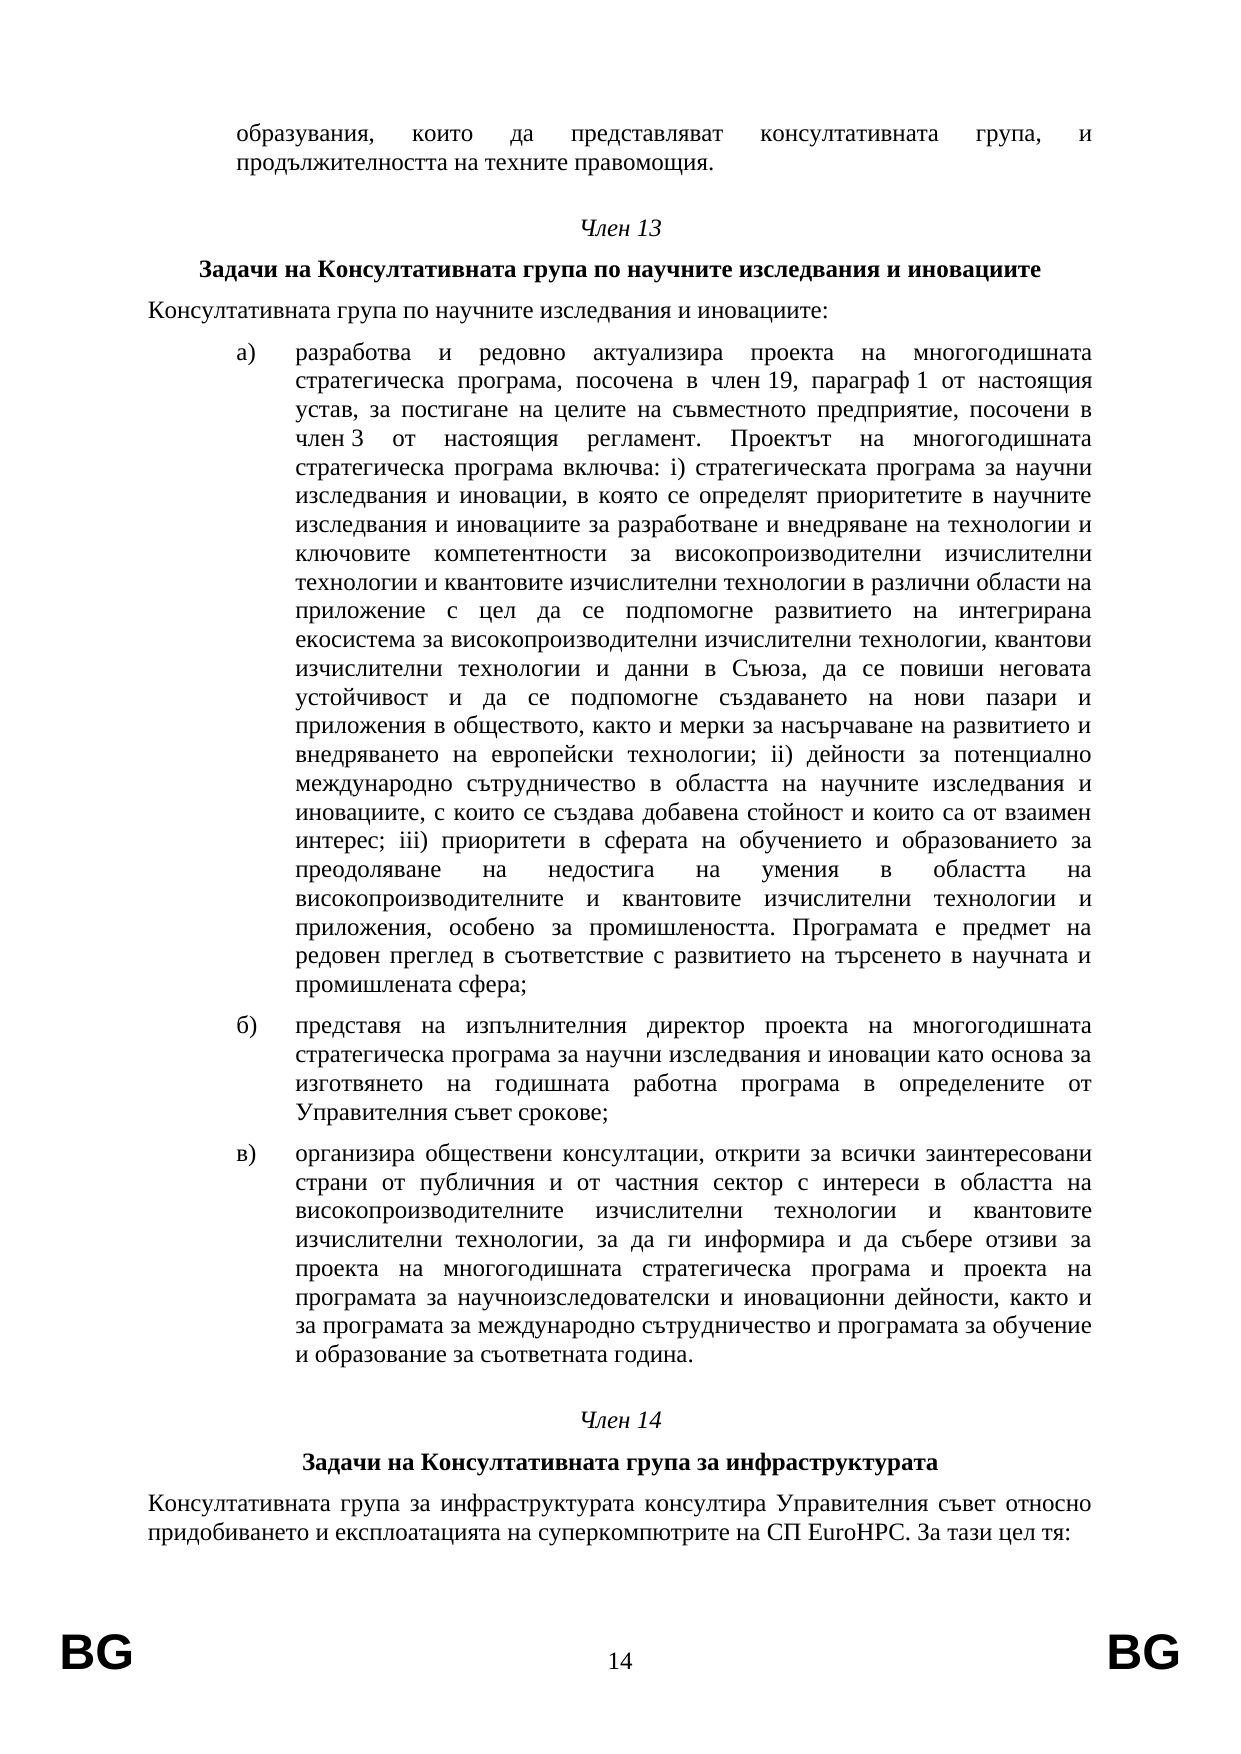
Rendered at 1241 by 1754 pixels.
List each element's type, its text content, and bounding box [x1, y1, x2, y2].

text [148, 118, 1093, 176]
text а) разработва и редовно актуализира проекта на многогодишната стратегическа програма, посочена в член 19, параграф 1 от настоящия устав, за постигане на целите на съвместното предприятие, посочени в член 3 от настоящия регламент. Проектът на многогодишната стратегическа програма включва: i) стратегическата програма за научни изследвания и иновации, в която се определят приоритетите в научните изследвания и иновациите за разработване и внедряване на технологии и ключовите компетентности за високопроизводителни изчислителни технологии и квантовите изчислителни технологии в различни области на приложение с цел да се подпомогне развитието на интегрирана екосистема за високопроизводителни изчислителни технологии, квантови изчислителни технологии и данни в Съюза, да се повиши неговата устойчивост и да се подпомогне създаването на нови пазари и приложения в обществото, както и мерки за насърчаване на развитието и внедряването на европейски технологии; ii) дейности за потенциално международно сътрудничество в областта на научните изследвания и иновациите, с които се създава добавена стойност и които са от взаимен интерес; iii) приоритети в сферата на обучението и образованието за преодоляване на недостига на умения в областта на високопроизводителните и квантовите изчислителни технологии и приложения, особено за промишлеността. Програмата е предмет на редовен преглед в съответствие с развитието на търсенето в научната и промишлената сфера; [236, 337, 1093, 998]
text б) представя на изпълнителния директор проекта на многогодишната стратегическа програма за научни изследвания и иновации като основа за изготвянето на годишната работна програма в определените от Управителния съвет срокове; [236, 1011, 1093, 1126]
text Консултативната група по научните изследвания и иновациите: [148, 296, 1093, 324]
text Задачи на Консултативната група по научните изследвания и иновациите [148, 254, 1093, 283]
text Задачи на Консултативната група за инфраструктурата [148, 1447, 1093, 1476]
text в) организира обществени консултации, открити за всички заинтересовани страни от публичния и от частния сектор с интереси в областта на високопроизводителните изчислителни технологии и квантовите изчислителни технологии, за да ги информира и да събере отзиви за проекта на многогодишната стратегическа програма и проекта на програмата за научноизследователски и иновационни дейности, както и за програмата за международно сътрудничество и програмата за обучение и образование за съответната година. [236, 1138, 1093, 1368]
text Член 14 [148, 1406, 1093, 1434]
text Член 13 [148, 213, 1093, 242]
text Консултативната група за инфраструктурата консултира Управителния съвет относно придобиването и експлоатацията на суперкомпютрите на СП EuroHPC. За тази цел тя: [148, 1488, 1093, 1546]
